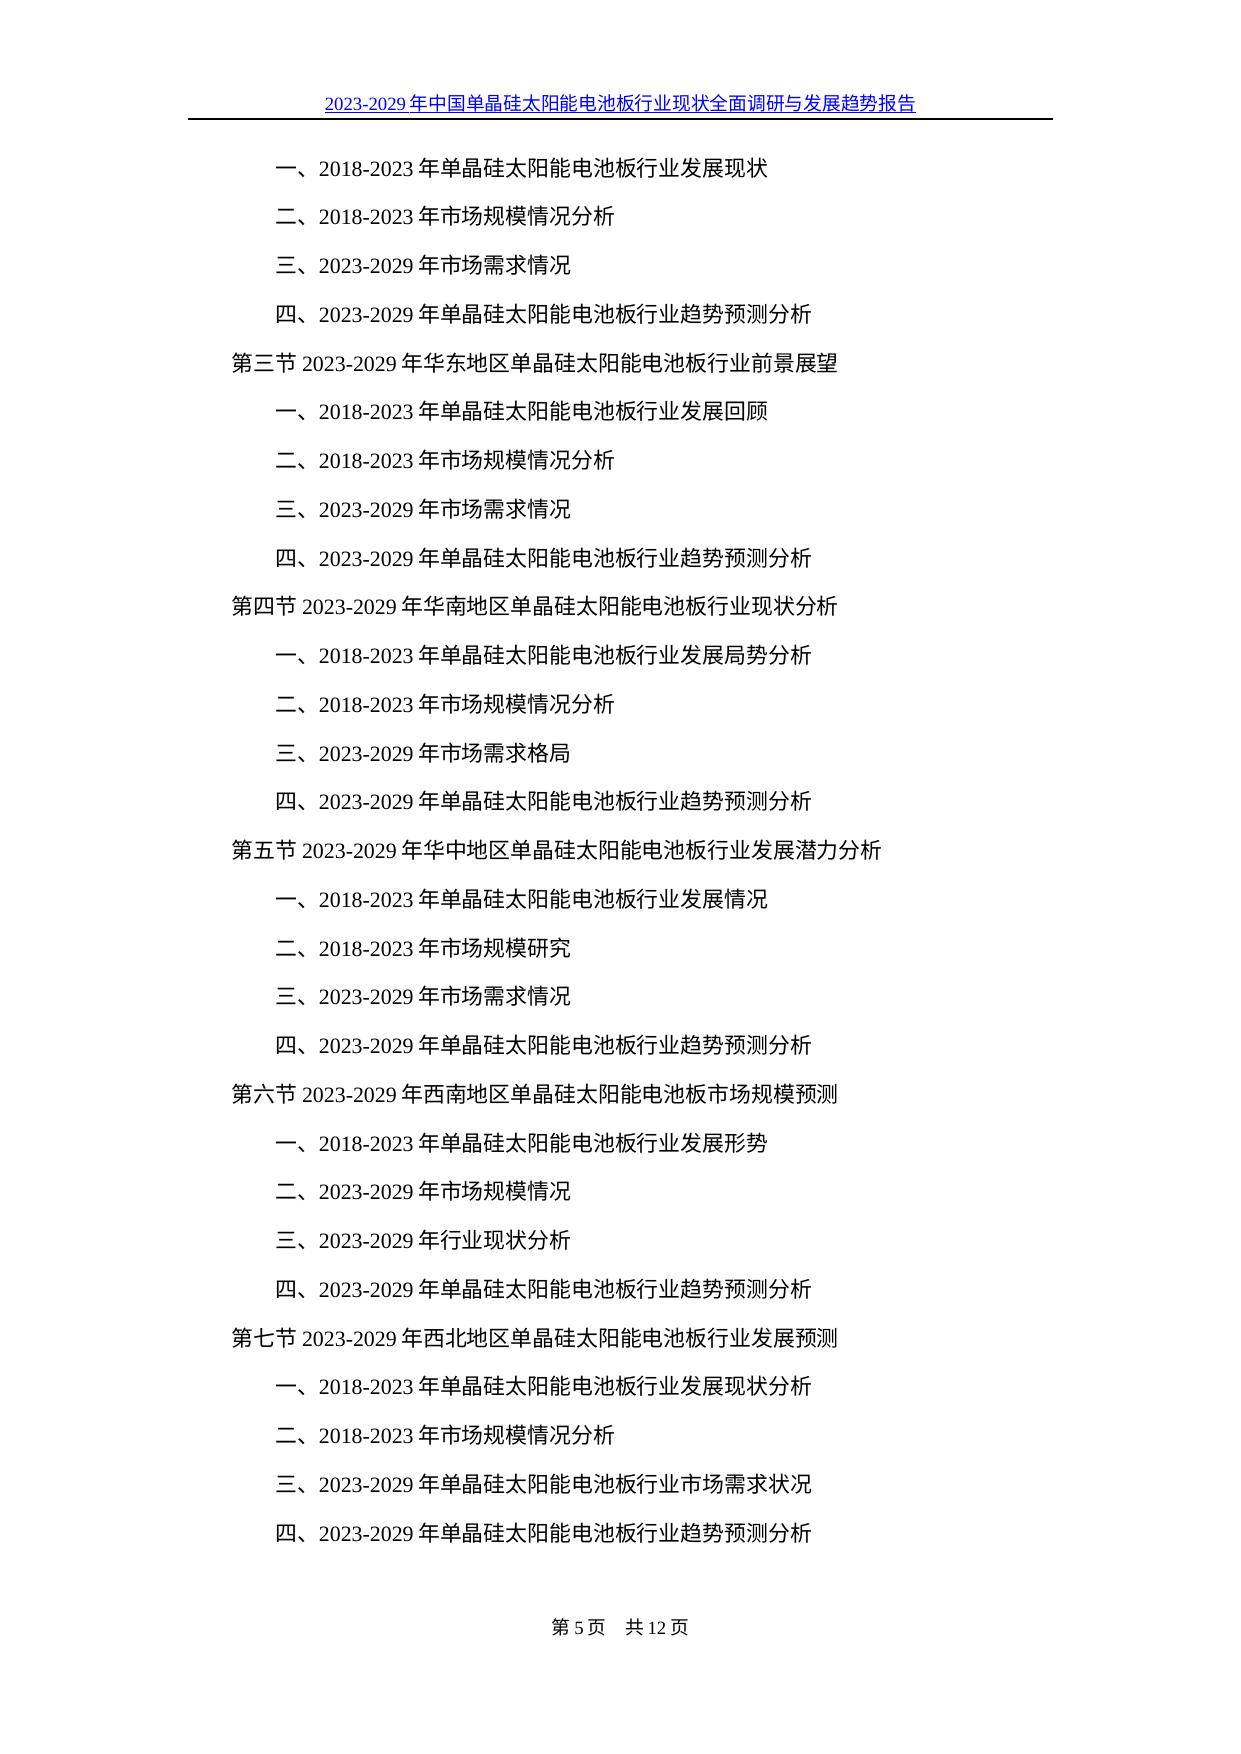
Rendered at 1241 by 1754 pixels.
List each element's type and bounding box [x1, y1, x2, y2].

text [187, 150, 1053, 1548]
